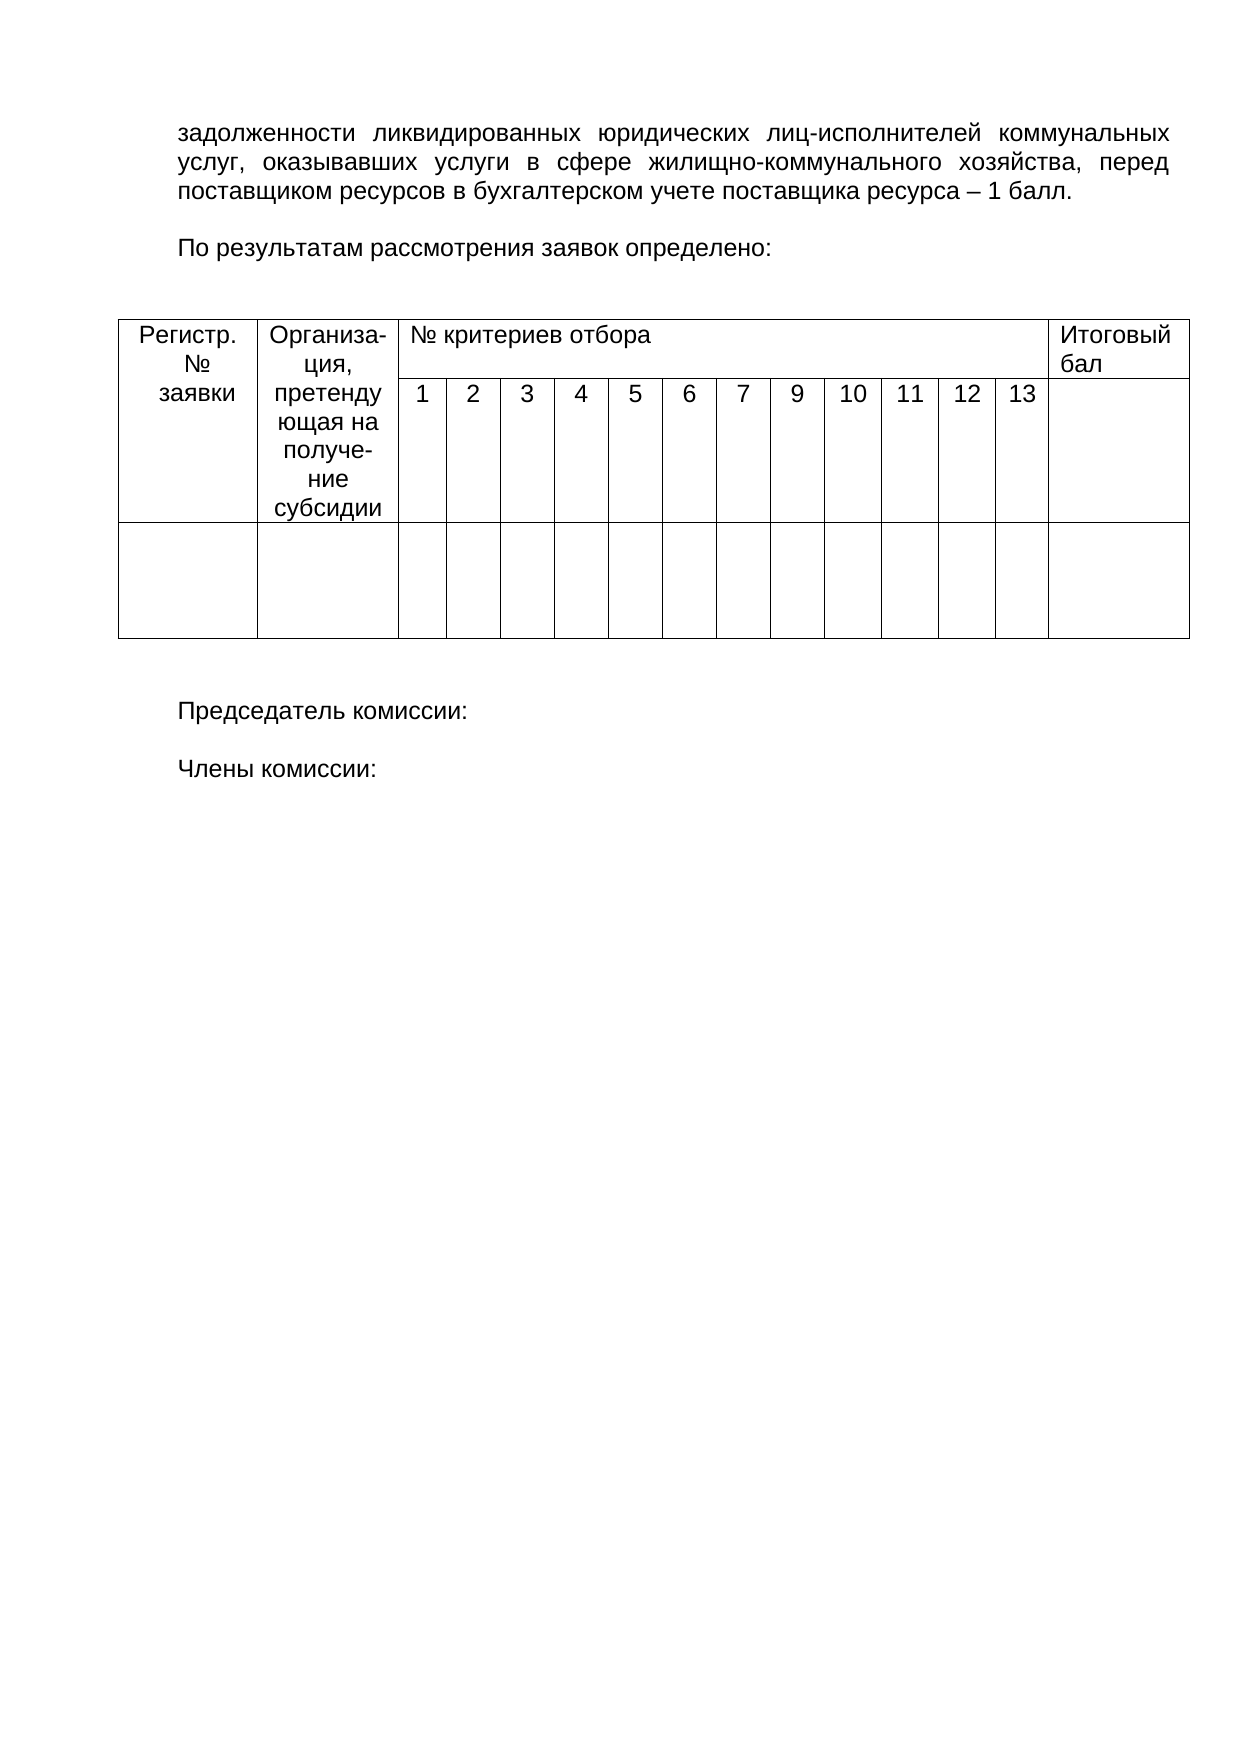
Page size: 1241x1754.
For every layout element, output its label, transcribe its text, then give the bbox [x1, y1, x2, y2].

table_cell 2 [447, 379, 500, 522]
table_cell 3 [501, 379, 554, 522]
table_cell [119, 523, 257, 638]
table_cell [663, 523, 716, 638]
table_cell [1049, 523, 1189, 638]
table_cell [609, 523, 662, 638]
table_cell 13 [996, 379, 1048, 522]
table_cell [771, 523, 824, 638]
table_cell [882, 523, 938, 638]
table_header Итоговый бал [1049, 320, 1189, 378]
text Члены комиссии: [177, 754, 1181, 782]
table_cell [1049, 379, 1189, 522]
table_cell [501, 523, 554, 638]
table_header Регистр. № заявки [119, 320, 257, 522]
table_cell [717, 523, 770, 638]
table_cell [447, 523, 500, 638]
table_header № критериев отбора [399, 320, 1048, 378]
table_cell [399, 523, 446, 638]
table_cell [555, 523, 608, 638]
table_cell 10 [825, 379, 881, 522]
text Председатель комиссии: [177, 696, 1181, 725]
table_cell [825, 523, 881, 638]
text По результатам рассмотрения заявок определено: [177, 233, 1181, 262]
table_cell [996, 523, 1048, 638]
table_cell 12 [939, 379, 995, 522]
table_cell 9 [771, 379, 824, 522]
table_header Организа-ция, претендующая на получе-ние субсидии [258, 320, 398, 522]
table_cell 11 [882, 379, 938, 522]
table_cell 7 [717, 379, 770, 522]
table_cell [939, 523, 995, 638]
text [177, 118, 1171, 204]
table_cell 5 [609, 379, 662, 522]
table_cell 1 [399, 379, 446, 522]
table_cell 4 [555, 379, 608, 522]
table_cell 6 [663, 379, 716, 522]
table_cell [258, 523, 398, 638]
